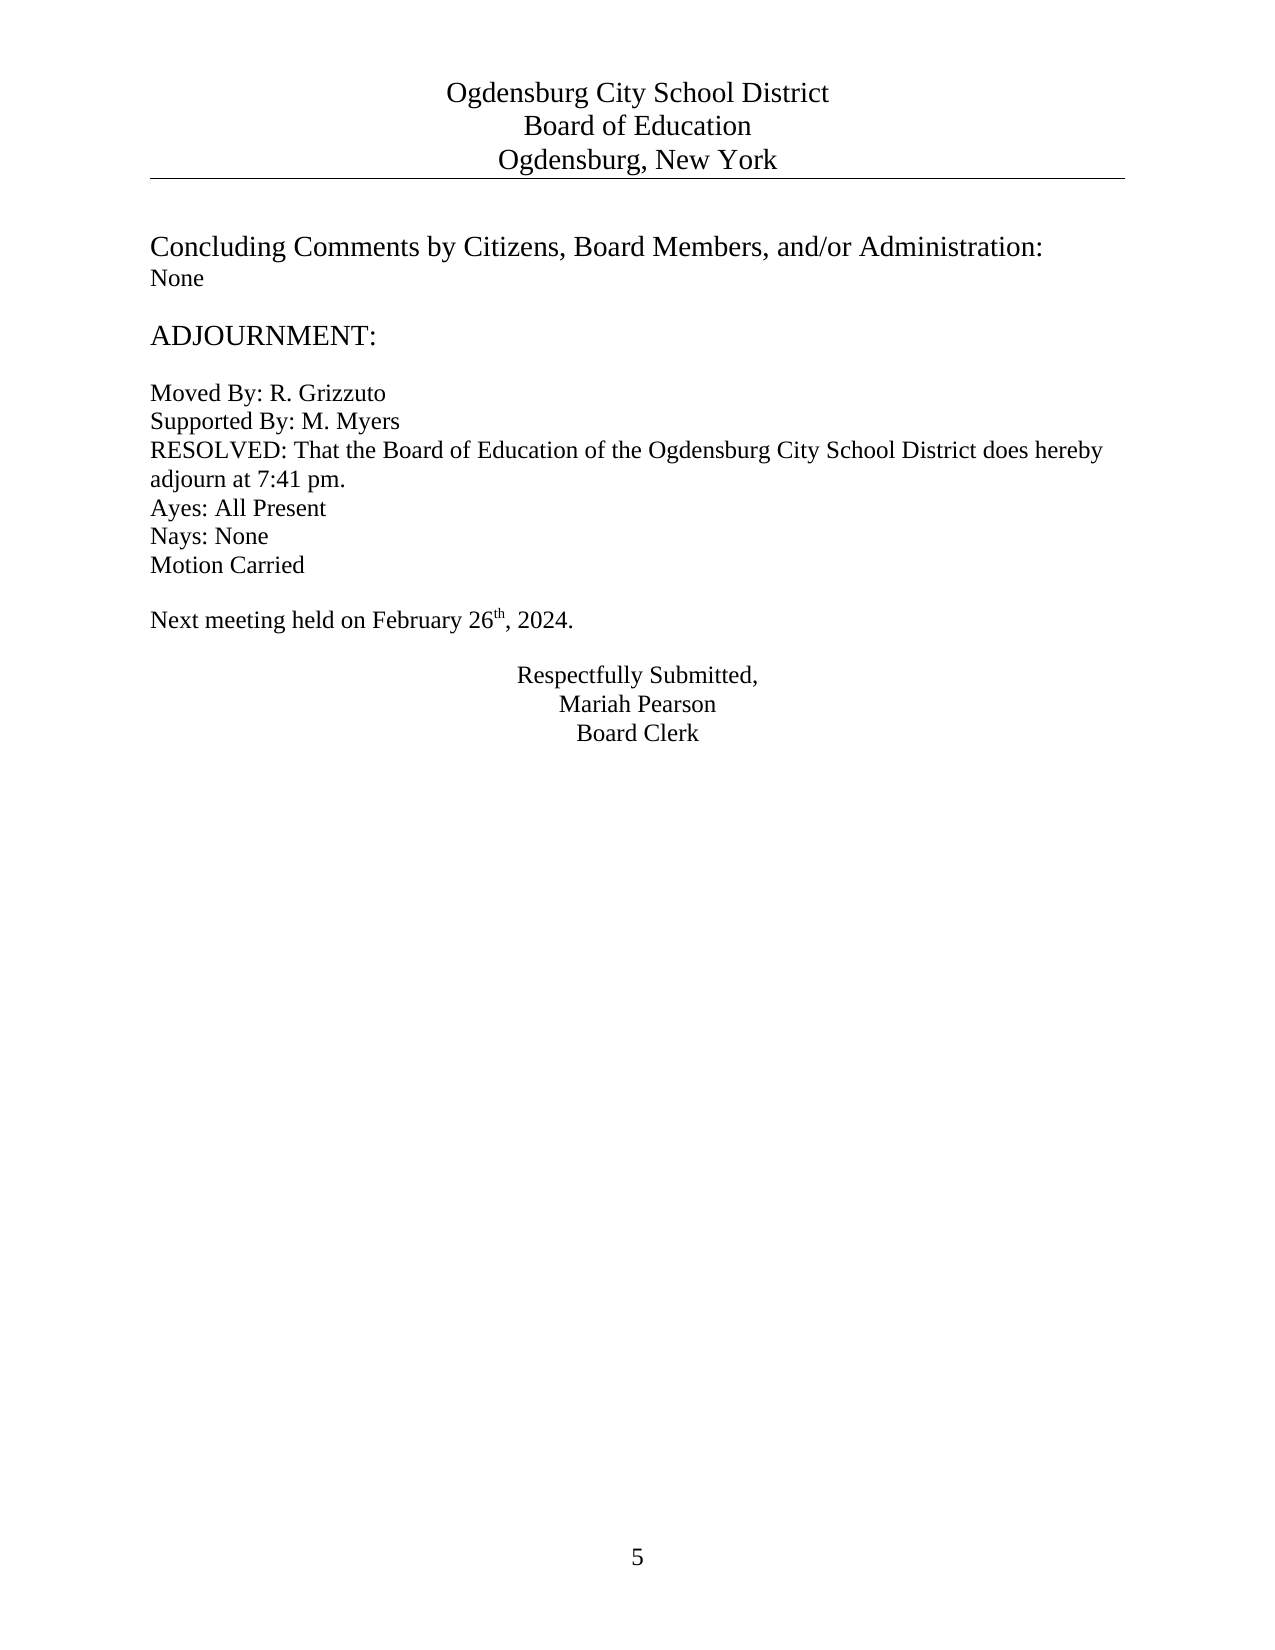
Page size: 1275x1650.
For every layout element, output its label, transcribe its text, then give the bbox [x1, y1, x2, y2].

text Supported By: M. Myers [150, 406, 1125, 435]
text Board Clerk [150, 718, 1125, 747]
text Moved By: R. Grizzuto [150, 378, 1125, 406]
text Next meeting held on February 26th, 2024. [150, 605, 1125, 634]
text Nays: None [150, 521, 1125, 550]
text Respectfully Submitted, [150, 660, 1125, 689]
text None [150, 263, 1125, 291]
text ADJOURNMENT: [150, 318, 1125, 351]
text Motion Carried [150, 550, 1125, 579]
text Mariah Pearson [150, 689, 1125, 718]
text RESOLVED: That the Board of Education of the Ogdensburg City School District does hereby adjourn at 7:41 pm. [150, 435, 1125, 493]
text Concluding Comments by Citizens, Board Members, and/or Administration: [150, 229, 1125, 263]
text Ayes: All Present [150, 493, 1125, 521]
